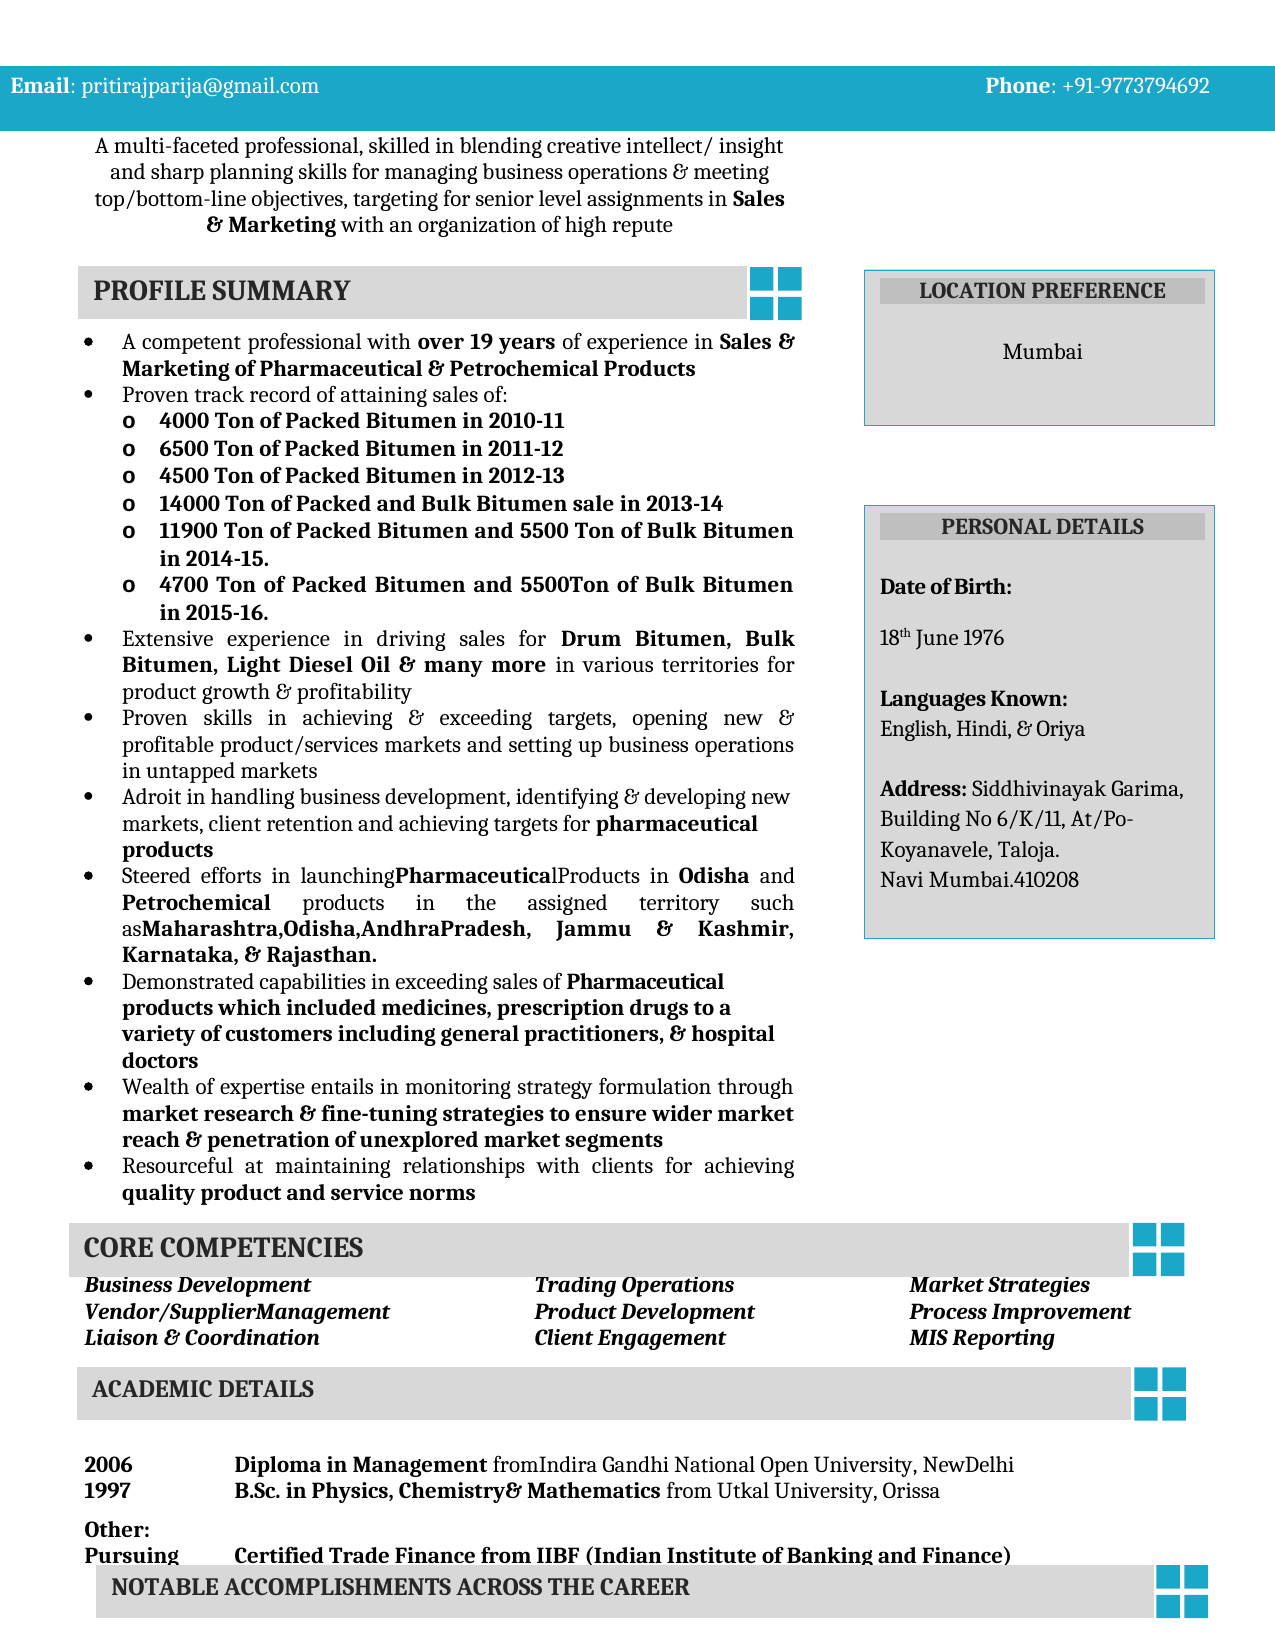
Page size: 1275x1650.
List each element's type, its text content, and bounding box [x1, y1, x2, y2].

table_cell A multi-faceted professional, skilled in blending creative intellect/ insight and sharp planning skills for managing business operations & meeting top/bottom-line objectives, targeting for senior level assignments in Sales & Marketing with an organization of high repute A competent professional with over 19 years of experience in Sales & Marketing of Pharmaceutical & Petrochemical Products Proven track record of attaining sales of: 4000 Ton of Packed Bitumen in 2010-11 6500 Ton of Packed Bitumen in 2011-12 4500 Ton of Packed Bitumen in 2012-13 14000 Ton of Packed and Bulk Bitumen sale in 2013-14 11900 Ton of Packed Bitumen and 5500 Ton of Bulk Bitumen in 2014-15. 4700 Ton of Packed Bitumen and 5500Ton of Bulk Bitumen in 2015-16. Extensive experience in driving sales for Drum Bitumen, Bulk Bitumen, Light Diesel Oil & many more in various territories for product growth & profitability Proven skills in achieving & exceeding targets, opening new & profitable product/services markets and setting up business operations in untapped markets Adroit in handling business development, identifying & developing new markets, client retention and achieving targets for pharmaceutical products Steered efforts in launchingPharmaceuticalProducts in Odisha and Petrochemical products in the assigned territory such asMaharashtra,Odisha,AndhraPradesh, Jammu & Kashmir, Karnataka, & Rajasthan. Demonstrated capabilities in exceeding sales of Pharmaceutical products which included medicines, prescription drugs to a variety of customers including general practitioners, & hospital doctors Wealth of expertise entails in monitoring strategy formulation through market research & fine-tuning strategies to ensure wider market reach & penetration of unexplored market segments Resourceful at maintaining relationships with clients for achieving quality product and service norms [73, 133, 806, 1220]
table_cell [806, 133, 1153, 1220]
table_cell Business Development Trading Operations Market Strategies Vendor/SupplierManagement Product Development Process Improvement Liaison & Coordination Client Engagement MIS Reporting 2006 Diploma in Management fromIndira Gandhi National Open University, NewDelhi 1997 B.Sc. in Physics, Chemistry& Mathematics from Utkal University, Orissa Other: Pursuing Certified Trade Finance from IIBF (Indian Institute of Banking and Finance) [73, 1220, 1153, 1569]
